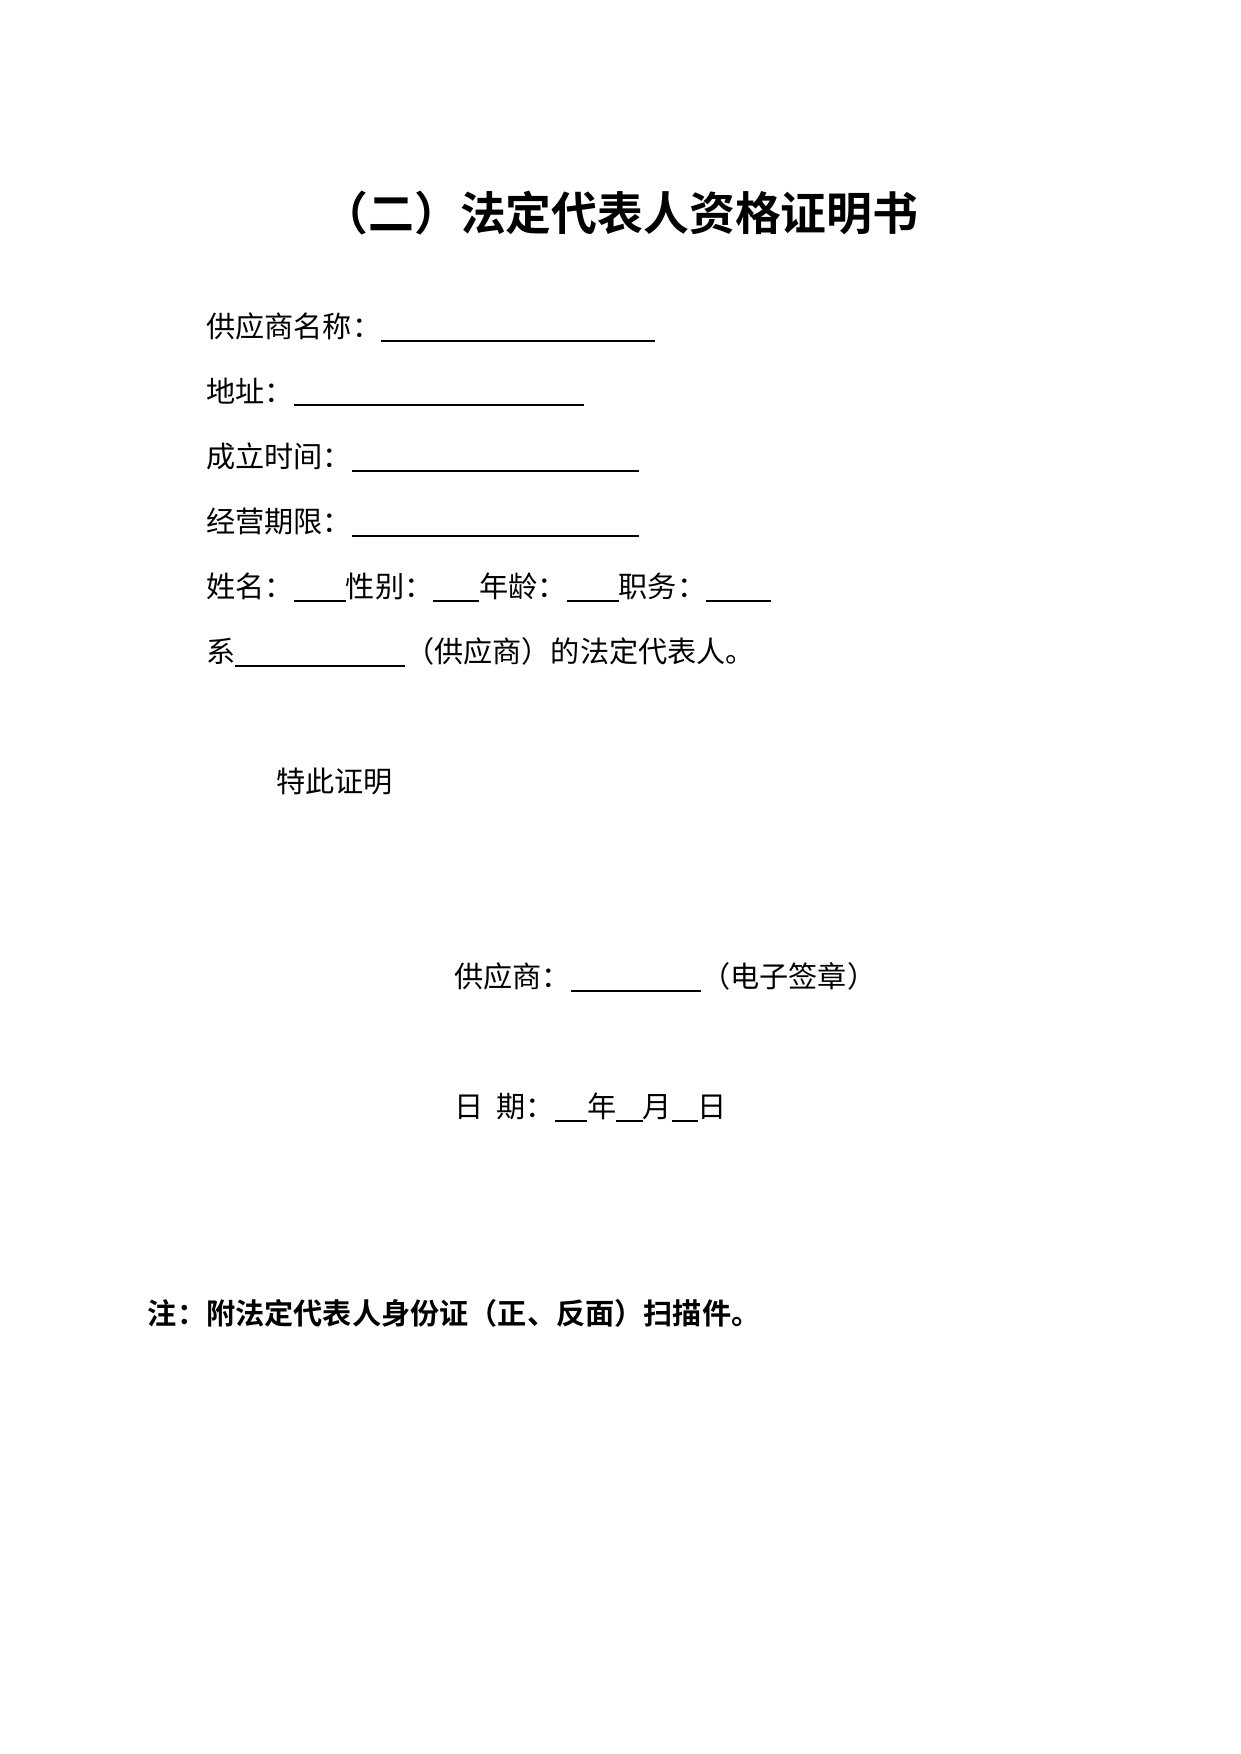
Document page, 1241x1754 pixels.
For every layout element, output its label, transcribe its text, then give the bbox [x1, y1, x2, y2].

text 特此证明 [148, 747, 1093, 812]
text 日 期： 年 月 日 [148, 1072, 1093, 1137]
text （二）法定代表人资格证明书 [148, 162, 1093, 259]
text 成立时间： [148, 422, 1093, 487]
text 姓名： 性别： 年龄： 职务： [148, 552, 1093, 617]
text 注：附法定代表人身份证（正、反面）扫描件。 [148, 1279, 1093, 1344]
text 供应商名称： [148, 292, 1093, 357]
text 经营期限： [148, 487, 1093, 552]
text 供应商： （电子签章） [148, 942, 1093, 1007]
text 系 （供应商）的法定代表人。 [148, 617, 1093, 682]
text 地址： [148, 357, 1093, 422]
